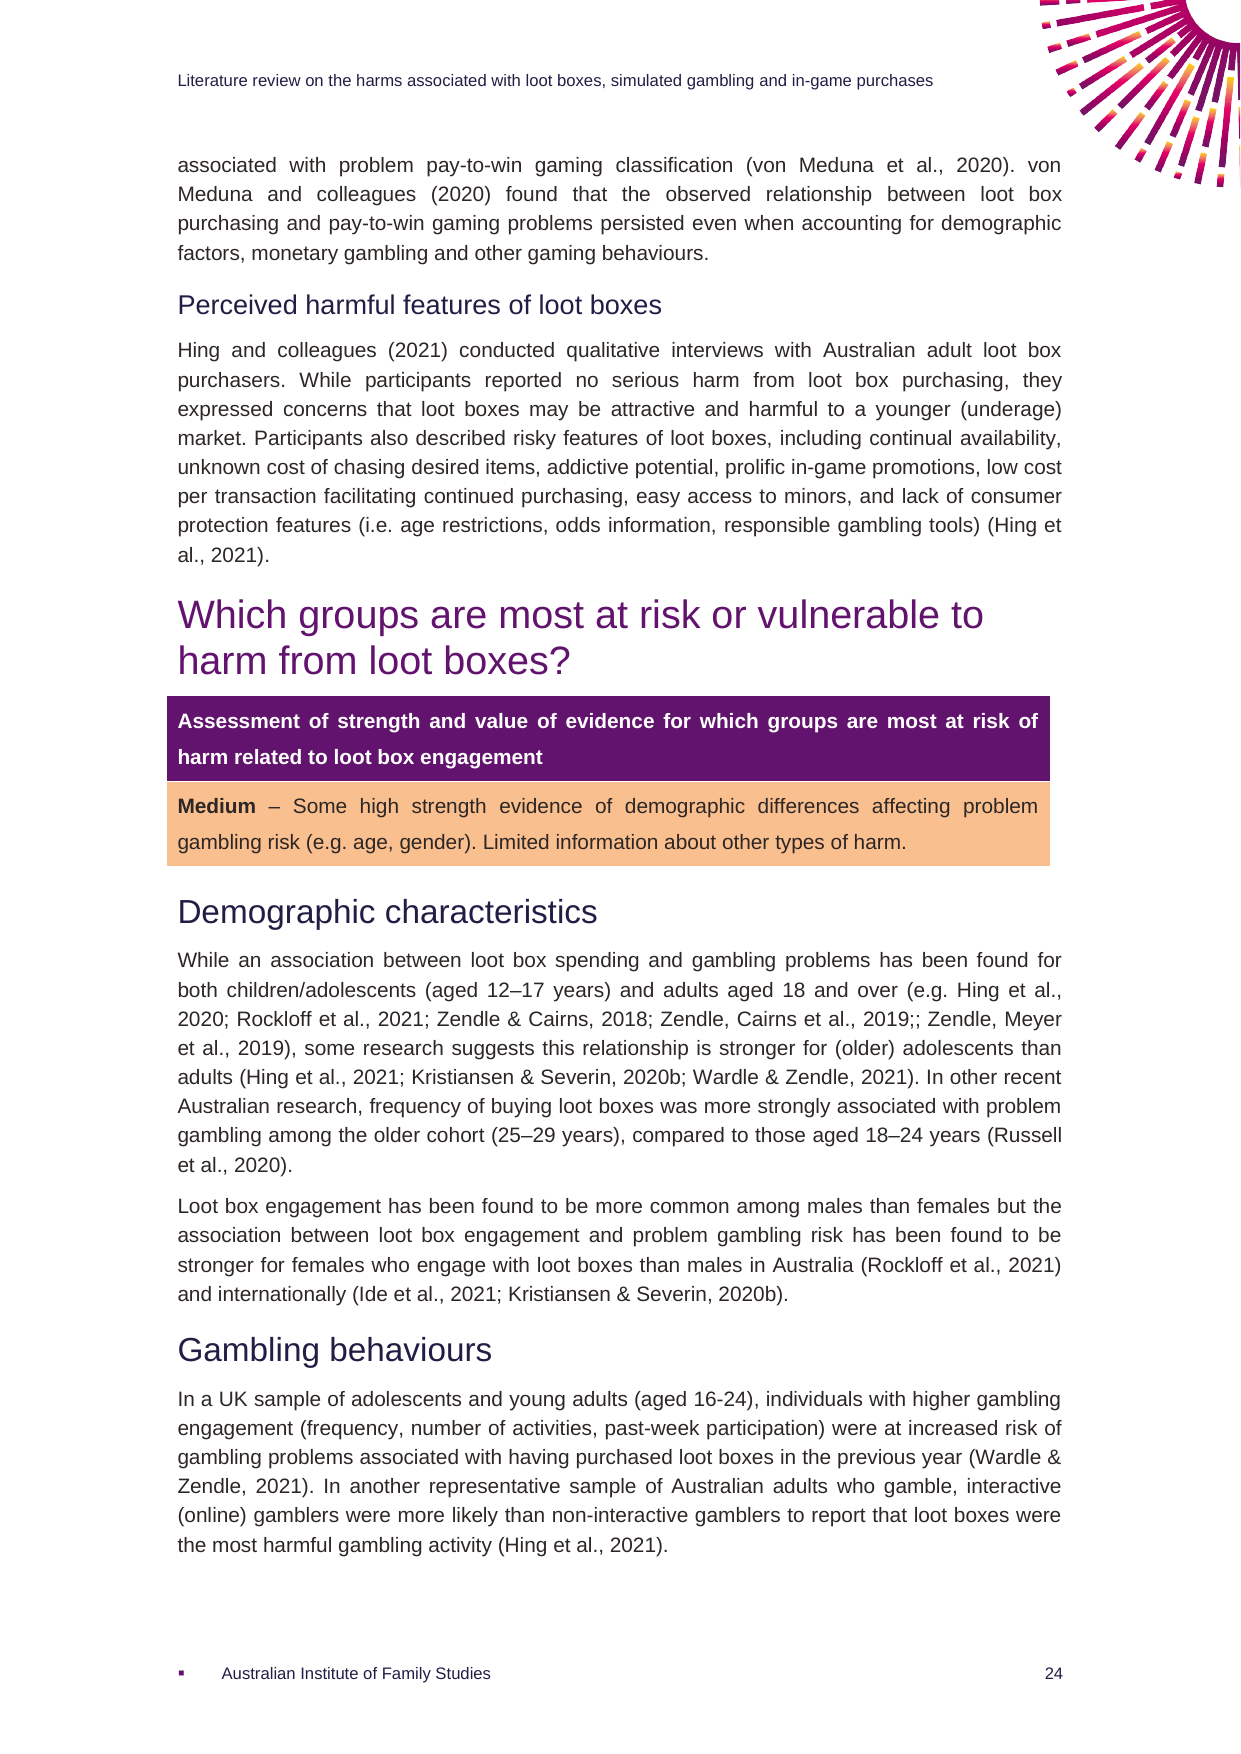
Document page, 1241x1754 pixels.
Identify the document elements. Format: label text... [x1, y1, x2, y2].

subtitle Which groups are most at risk or vulnerable to harm from loot boxes? [177, 591, 1063, 683]
subtitle Perceived harmful features of loot boxes [177, 289, 1063, 321]
subtitle Gambling behaviours [177, 1331, 1063, 1369]
table_cell Medium – Some high strength evidence of demographic differences affecting problem gambling risk (e.g. age, gender). Limited information about other types of harm. [167, 782, 1050, 866]
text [177, 148, 1063, 264]
subtitle Demographic characteristics [177, 892, 1063, 931]
text In a UK sample of adolescents and young adults (aged 16-24), individuals with higher gambling engagement (frequency, number of activities, past-week participation) were at increased risk of gambling problems associated with having purchased loot boxes in the previous year (Wardle & Zendle, 2021). In another representative sample of Australian adults who gamble, interactive (online) gamblers were more likely than non-interactive gamblers to report that loot boxes were the most harmful gambling activity (Hing et al., 2021). [177, 1381, 1063, 1556]
text While an association between loot box spending and gambling problems has been found for both children/adolescents (aged 12–17 years) and adults aged 18 and over (e.g. Hing et al., 2020; Rockloff et al., 2021; Zendle & Cairns, 2018; Zendle, Cairns et al., 2019;; Zendle, Meyer et al., 2019), some research suggests this relationship is stronger for (older) adolescents than adults (Hing et al., 2021; Kristiansen & Severin, 2020b; Wardle & Zendle, 2021). In other recent Australian research, frequency of buying loot boxes was more strongly associated with problem gambling among the older cohort (25–29 years), compared to those aged 18–24 years (Russell et al., 2020). [177, 943, 1063, 1176]
picture [1039, 0, 1241, 188]
text Hing and colleagues (2021) conducted qualitative interviews with Australian adult loot box purchasers. While participants reported no serious harm from loot box purchasing, they expressed concerns that loot boxes may be attractive and harmful to a younger (underage) market. Participants also described risky features of loot boxes, including continual availability, unknown cost of chasing desired items, addictive potential, prolific in-game promotions, low cost per transaction facilitating continued purchasing, easy access to minors, and lack of consumer protection features (i.e. age restrictions, odds information, responsible gambling tools) (Hing et al., 2021). [177, 333, 1063, 566]
text Loot box engagement has been found to be more common among males than females but the association between loot box engagement and problem gambling risk has been found to be stronger for females who engage with loot boxes than males in Australia (Rockloff et al., 2021) and internationally (Ide et al., 2021; Kristiansen & Severin, 2020b). [177, 1189, 1063, 1306]
table_header Assessment of strength and value of evidence for which groups are most at risk of harm related to loot box engagement [167, 696, 1050, 781]
